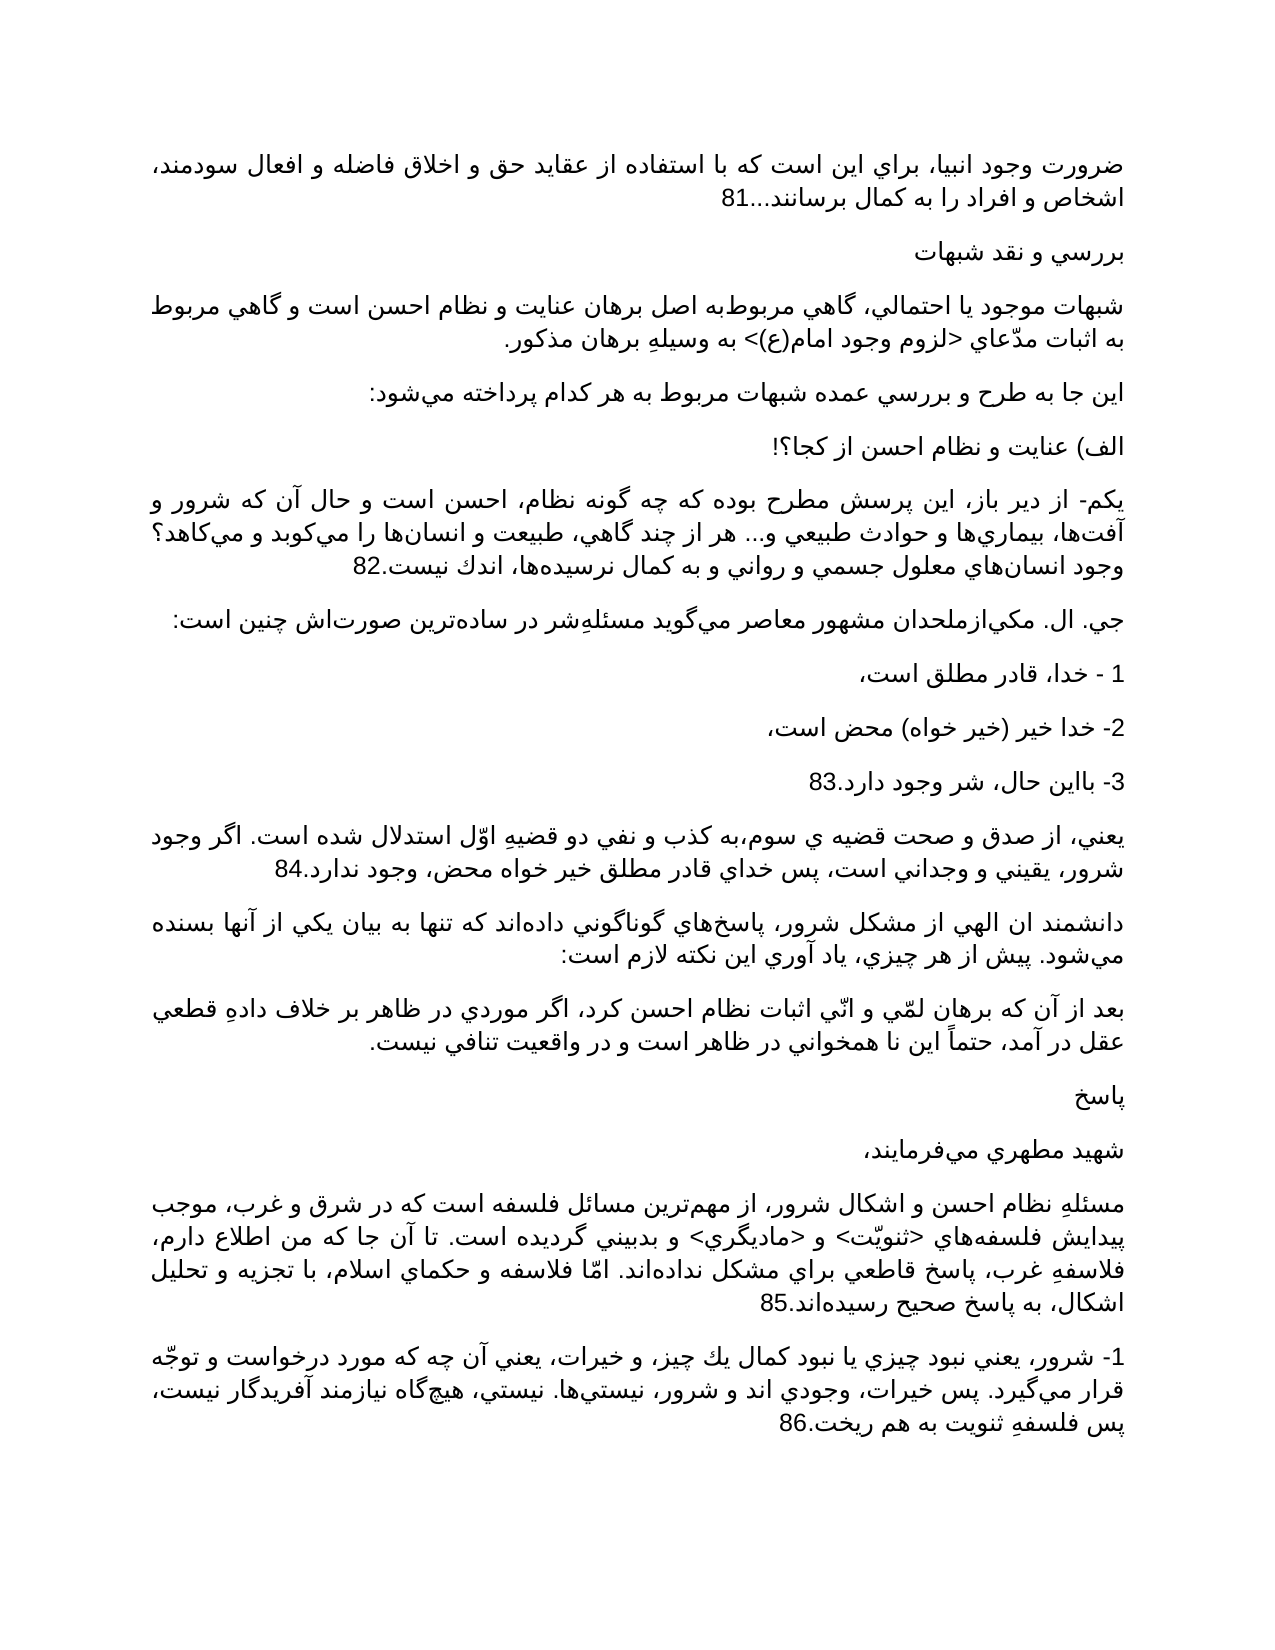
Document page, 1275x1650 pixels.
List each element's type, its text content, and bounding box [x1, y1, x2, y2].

text يعني، از صدق‌ و صحت‌ قضيه‌ ي‌ سوم،به‌ كذب‌ و نفي‌ دو قضيهِ‌ اوّل‌ استدلال‌ شده‌ است. اگر وجود شرور، يقيني‌ و وجداني‌ است، پس‌ خداي‌ قادر مطلق‌ خير خواه‌ محض، وجود ندارد.84 [150, 821, 1125, 882]
text بررسي‌ و نقد شبهات [150, 237, 1125, 266]
text 3- بااين‌ حال، شر وجود دارد.83 [150, 767, 1125, 796]
text شهيد مطهري‌ مي‌فرمايند، [150, 1135, 1125, 1164]
text يكم‌- از دير باز، اين‌ پرسش‌ مطرح‌ بوده‌ كه‌ چه‌ گونه‌ نظام، احسن‌ است‌ و حال‌ آن‌ كه‌ شرور و آفت‌ها، بيماري‌ها و حوادث‌ طبيعي‌ و... هر از چند گاهي، طبيعت‌ و انسان‌ها را مي‌كوبد و مي‌كاهد؟ وجود انسان‌هاي‌ معلول‌ جسمي‌ و رواني‌ و به‌ كمال‌ نرسيده‌ها، اندك‌ نيست.82 [150, 485, 1125, 580]
text 1 - خدا، قادر مطلق‌ است، [150, 659, 1125, 688]
text ضرورت‌ وجود انبيا، براي‌ اين‌ است‌ كه‌ با استفاده‌ از عقايد حق‌ و اخلاق‌ فاضله‌ و افعال‌ سودمند، اشخاص‌ و افراد را به‌ كمال‌ برسانند...81 [150, 150, 1125, 212]
text شبهات‌ موجود يا احتمالي، گاهي‌ مربوط‌به اصل‌ برهان‌ عنايت‌ و نظام‌ احسن‌ است‌ و گاهي‌ مربوط‌ به‌ اثبات‌ مدّعاي <لزوم‌ وجود امام(ع)> به وسيلهِ‌ برهان‌ مذكور. [150, 291, 1125, 352]
text دانشمند ان‌ الهي‌ از مشكل‌ شرور، پاسخ‌هاي‌ گوناگوني‌ داده‌اند كه‌ تنها به‌ بيان‌ يكي‌ از آنها بسنده‌ مي‌شود. پيش‌ از هر چيزي، ياد آوري‌ اين‌ نكته‌ لازم‌ است: [150, 907, 1125, 969]
text بعد از آن‌ كه‌ برهان‌ لمّي‌ و انّي‌ اثبات‌ نظام‌ احسن‌ كرد، اگر موردي‌ در ظاهر بر خلاف‌ دادهِ‌ قطعي‌ عقل‌ در آمد، حتماً اين‌ نا همخواني‌ در ظاهر است‌ و در واقعيت‌ تنافي‌ نيست. [150, 994, 1125, 1056]
text الف) عنايت‌ و نظام‌ احسن‌ از كجا؟! [150, 431, 1125, 460]
text مسئلهِ‌ نظام‌ احسن‌ و اشكال‌ شرور، از مهم‌ترين‌ مسائل‌ فلسفه‌ است‌ كه‌ در شرق‌ و غرب، موجب‌ پيدايش‌ فلسفه‌هاي‌ <ثنويّت> و <ماديگري> و بدبيني‌ گرديده‌ است. تا آن‌ جا كه‌ من‌ اطلاع‌ دارم، فلاسفهِ‌ غرب، پاسخ‌ قاطعي‌ براي‌ مشكل‌ نداده‌اند. امّا فلاسفه‌ و حكماي‌ اسلام، با تجزيه‌ و تحليل‌ اشكال، به‌ پاسخ‌ صحيح‌ رسيده‌اند.85 [150, 1189, 1125, 1317]
text 2- خدا خير (خير خواه) محض‌ است، [150, 713, 1125, 742]
text 1- شرور، يعني‌ نبود چيزي‌ يا نبود كمال‌ يك‌ چيز، و خيرات، يعني‌ آن‌ چه‌ كه‌ مورد درخواست‌ و توجّه‌ قرار مي‌گيرد. پس‌ خيرات، وجودي‌ اند و شرور، نيستي‌ها. نيستي، هيچ‌گاه‌ نيازمند آفريدگار نيست، پس‌ فلسفهِ‌ ثنويت‌ به‌ هم‌ ريخت.86 [150, 1342, 1125, 1437]
text پاسخ [150, 1081, 1125, 1110]
text اين‌ جا به‌ طرح‌ و بررسي‌ عمده‌ شبهات‌ مربوط‌ به‌ هر كدام‌ پرداخته‌ مي‌شود: [150, 378, 1125, 406]
text جي. ال. مكي‌ازملحدان‌ مشهور معاصر مي‌گويد مسئلهِ‌شر در ساده‌ترين‌ صورت‌اش‌ چنين‌ است: [150, 605, 1125, 634]
